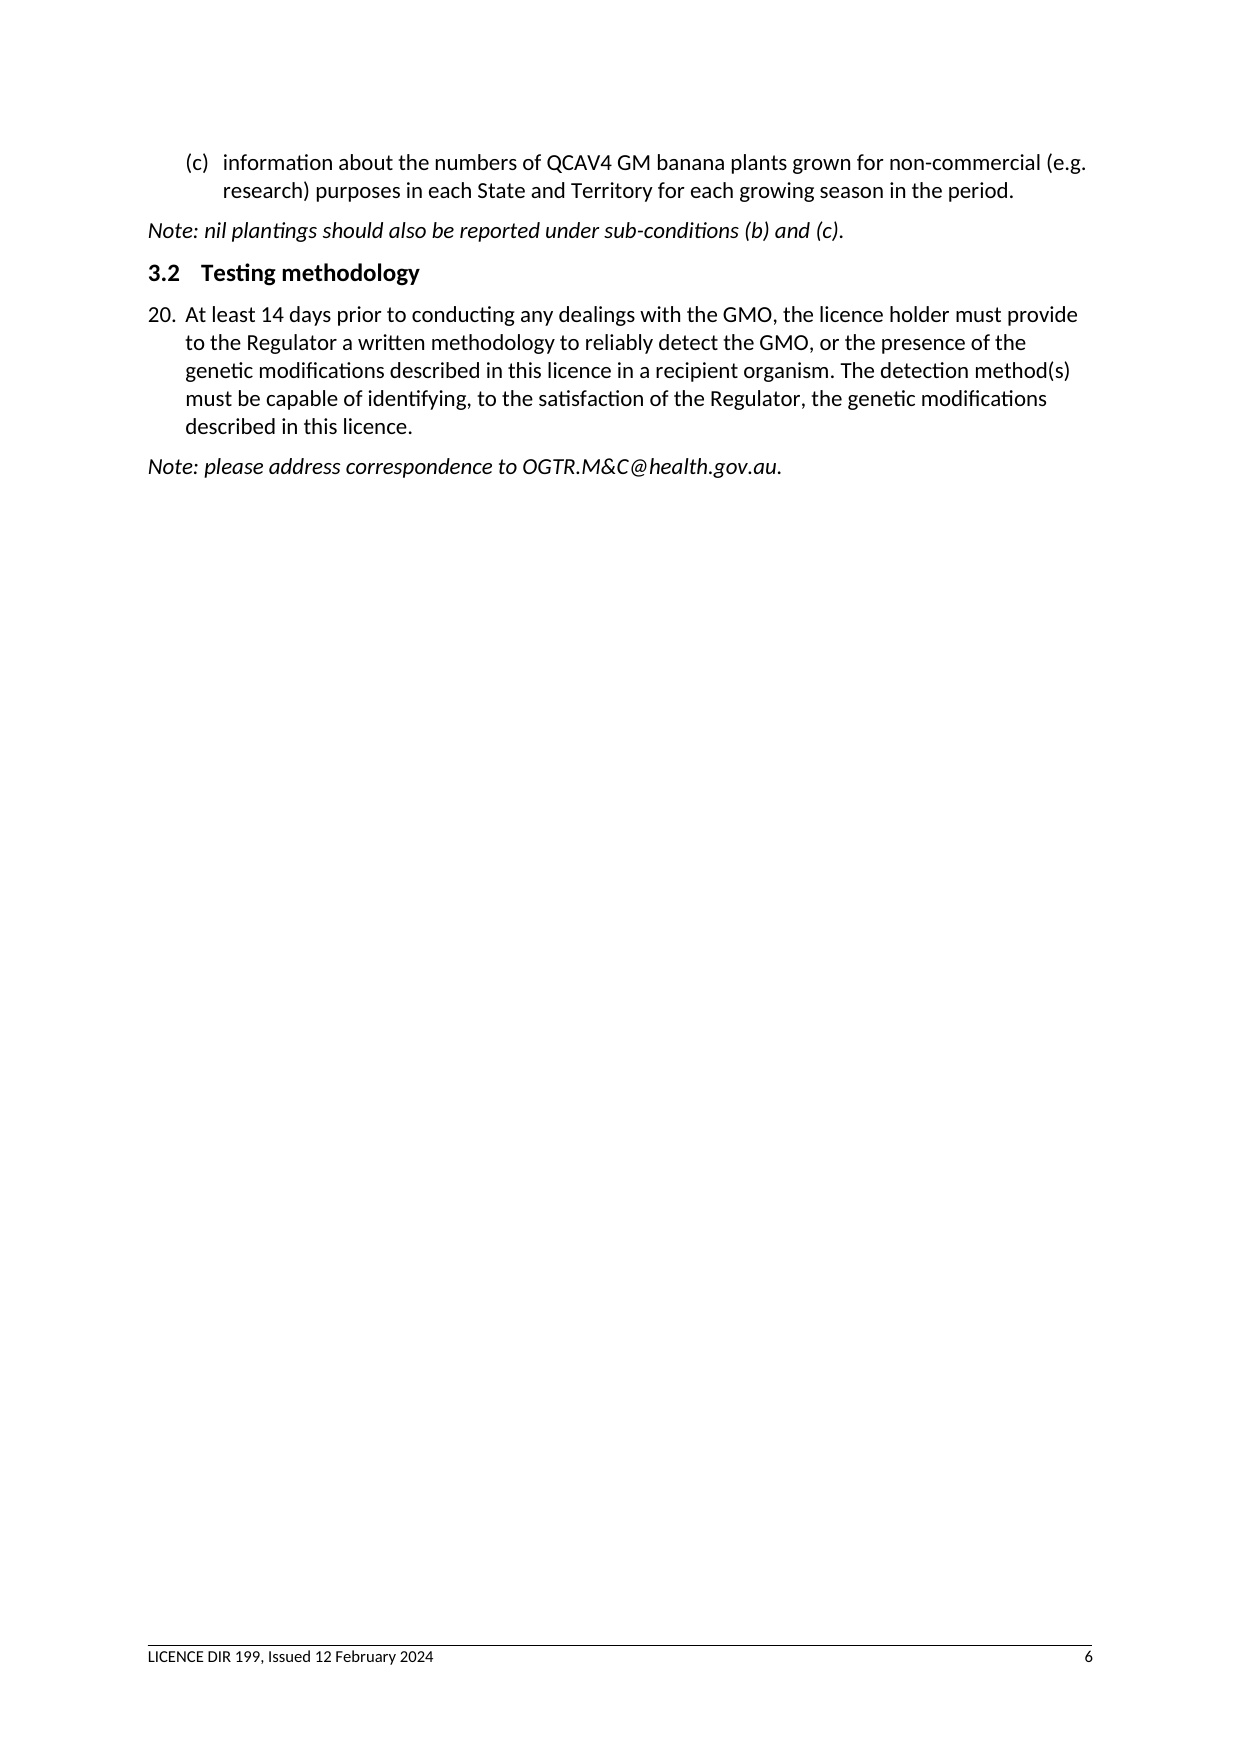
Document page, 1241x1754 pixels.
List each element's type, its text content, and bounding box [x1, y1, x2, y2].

list Note: nil plantings should also be reported under sub-conditions (b) and (c). [148, 216, 1092, 244]
list Note: please address correspondence to OGTR.M&C@health.gov.au. [148, 452, 1092, 480]
list information about the numbers of QCAV4 GM banana plants grown for non-commercial (e.g. research) purposes in each State and Territory for each growing season in the period. [185, 148, 1092, 204]
text At least 14 days prior to conducting any dealings with the GMO, the licence holder must provide to the Regulator a written methodology to reliably detect the GMO, or the presence of the genetic modifications described in this licence in a recipient organism. The detection method(s) must be capable of identifying, to the satisfaction of the Regulator, the genetic modifications described in this licence. [148, 300, 1092, 440]
text Testing methodology [148, 257, 1092, 287]
